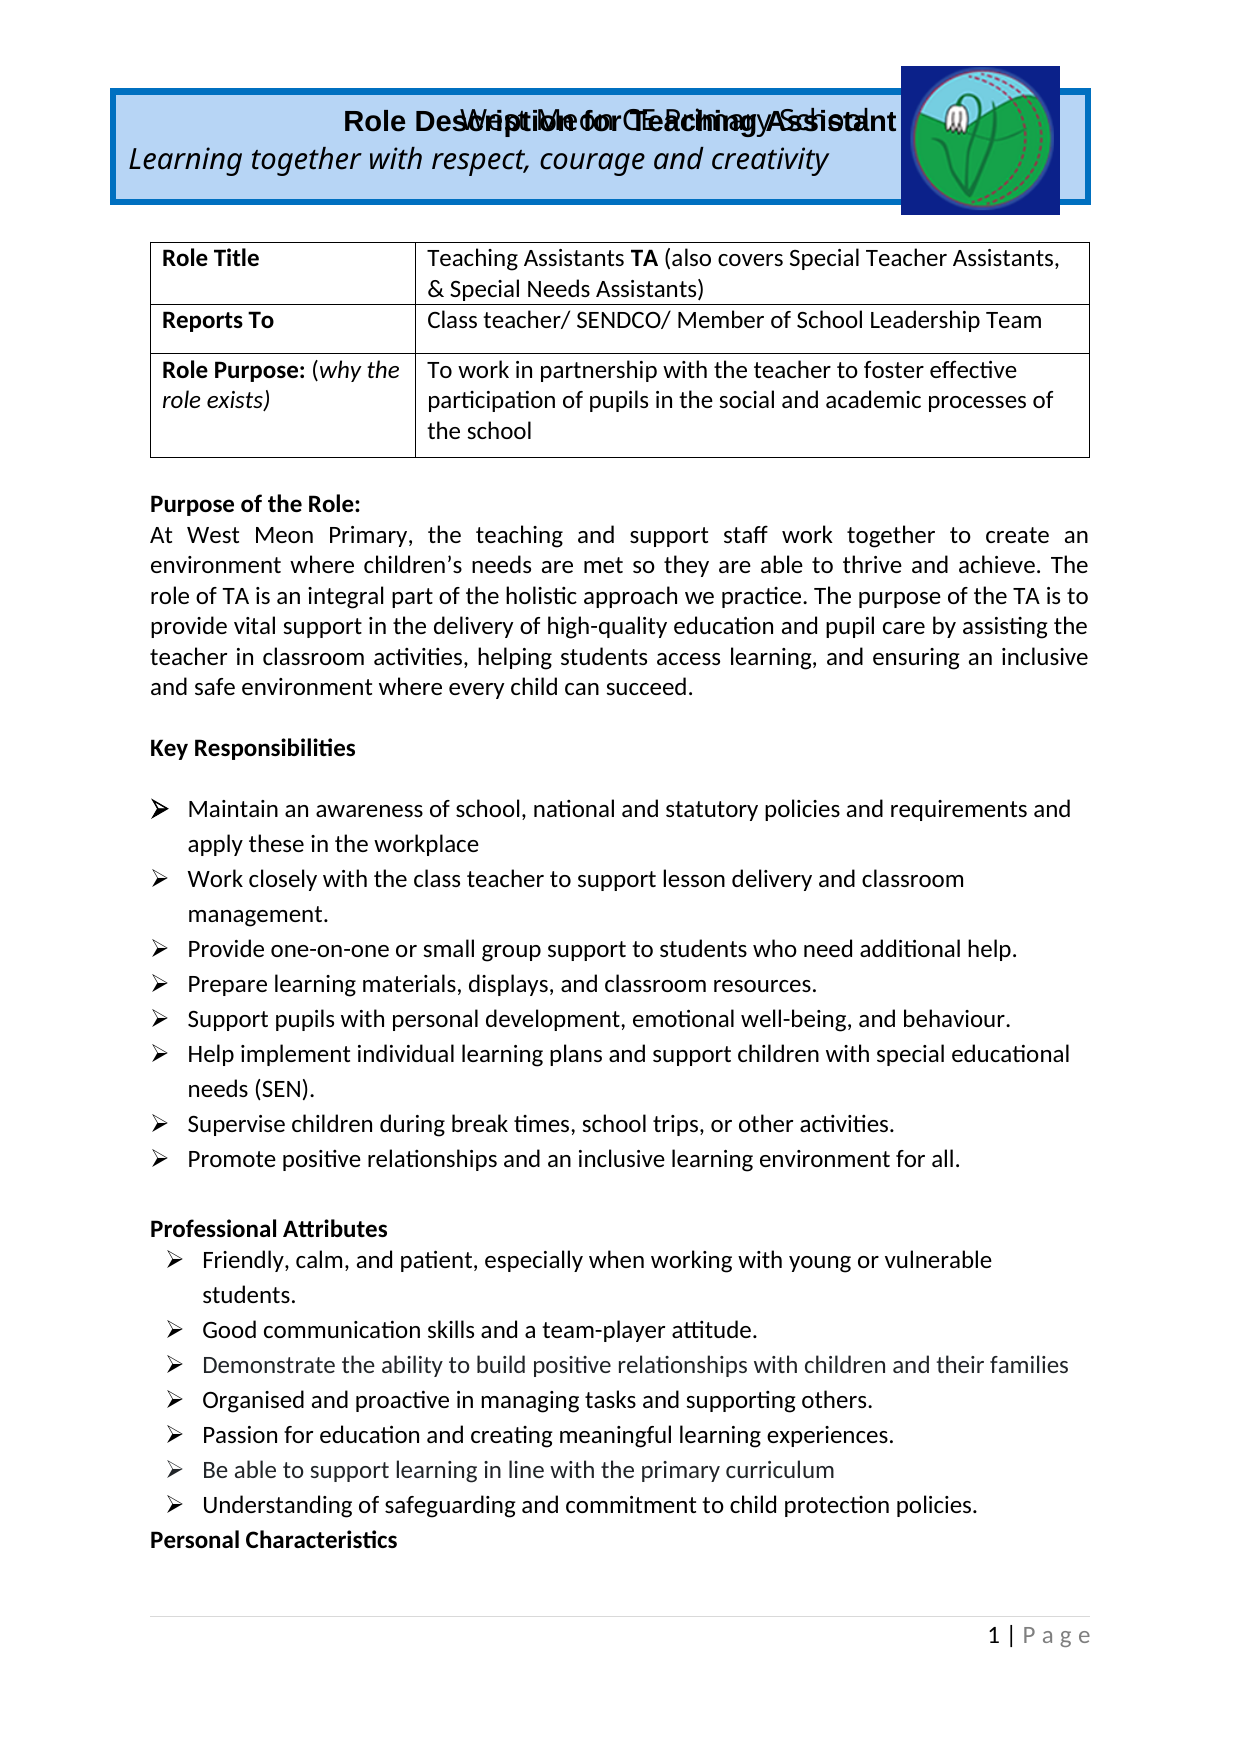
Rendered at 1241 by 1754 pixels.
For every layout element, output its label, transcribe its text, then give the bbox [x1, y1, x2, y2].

picture [901, 66, 1060, 215]
list Support pupils with personal development, emotional well-being, and behaviour. [150, 1003, 1090, 1034]
list Maintain an awareness of school, national and statutory policies and requirements and apply these in the workplace [150, 793, 1090, 859]
list Friendly, calm, and patient, especially when working with young or vulnerable students. [165, 1244, 1090, 1309]
table_cell Role Purpose: (why the role exists) [151, 354, 415, 457]
list Organised and proactive in managing tasks and supporting others. [165, 1384, 1090, 1414]
table_cell Reports To [151, 305, 415, 353]
text Professional Attributes [150, 1213, 1090, 1244]
list Supervise children during break times, school trips, or other activities. [150, 1108, 1090, 1139]
list Prepare learning materials, displays, and classroom resources. [150, 968, 1090, 999]
list Promote positive relationships and an inclusive learning environment for all. [150, 1143, 1090, 1174]
list Passion for education and creating meaningful learning experiences. [165, 1419, 1090, 1449]
list Understanding of safeguarding and commitment to child protection policies. [165, 1489, 1090, 1519]
table_cell To work in partnership with the teacher to foster effective participation of pupils in the social and academic processes of the school [416, 354, 1089, 457]
list Demonstrate the ability to build positive relationships with children and their families [165, 1349, 1090, 1379]
text Purpose of the Role: [150, 488, 1090, 519]
text Personal Characteristics [150, 1524, 1090, 1554]
list Work closely with the class teacher to support lesson delivery and classroom management. [150, 863, 1090, 929]
text Key Responsibilities [150, 732, 1090, 763]
list Be able to support learning in line with the primary curriculum [165, 1454, 1090, 1484]
table_cell Class teacher/ SENDCO/ Member of School Leadership Team [416, 305, 1089, 353]
text At West Meon Primary, the teaching and support staff work together to create an environment where children’s needs are met so they are able to thrive and achieve. The role of TA is an integral part of the holistic approach we practice. The purpose of the TA is to provide vital support in the delivery of high-quality education and pupil care by assisting the teacher in classroom activities, helping students access learning, and ensuring an inclusive and safe environment where every child can succeed. [150, 519, 1090, 702]
table_header Role Title [151, 243, 415, 304]
table_header Teaching Assistants TA (also covers Special Teacher Assistants, & Special Needs Assistants) [416, 243, 1089, 304]
list Help implement individual learning plans and support children with special educational needs (SEN). [150, 1038, 1090, 1104]
list Provide one-on-one or small group support to students who need additional help. [150, 933, 1090, 964]
list Good communication skills and a team-player attitude. [165, 1314, 1090, 1344]
